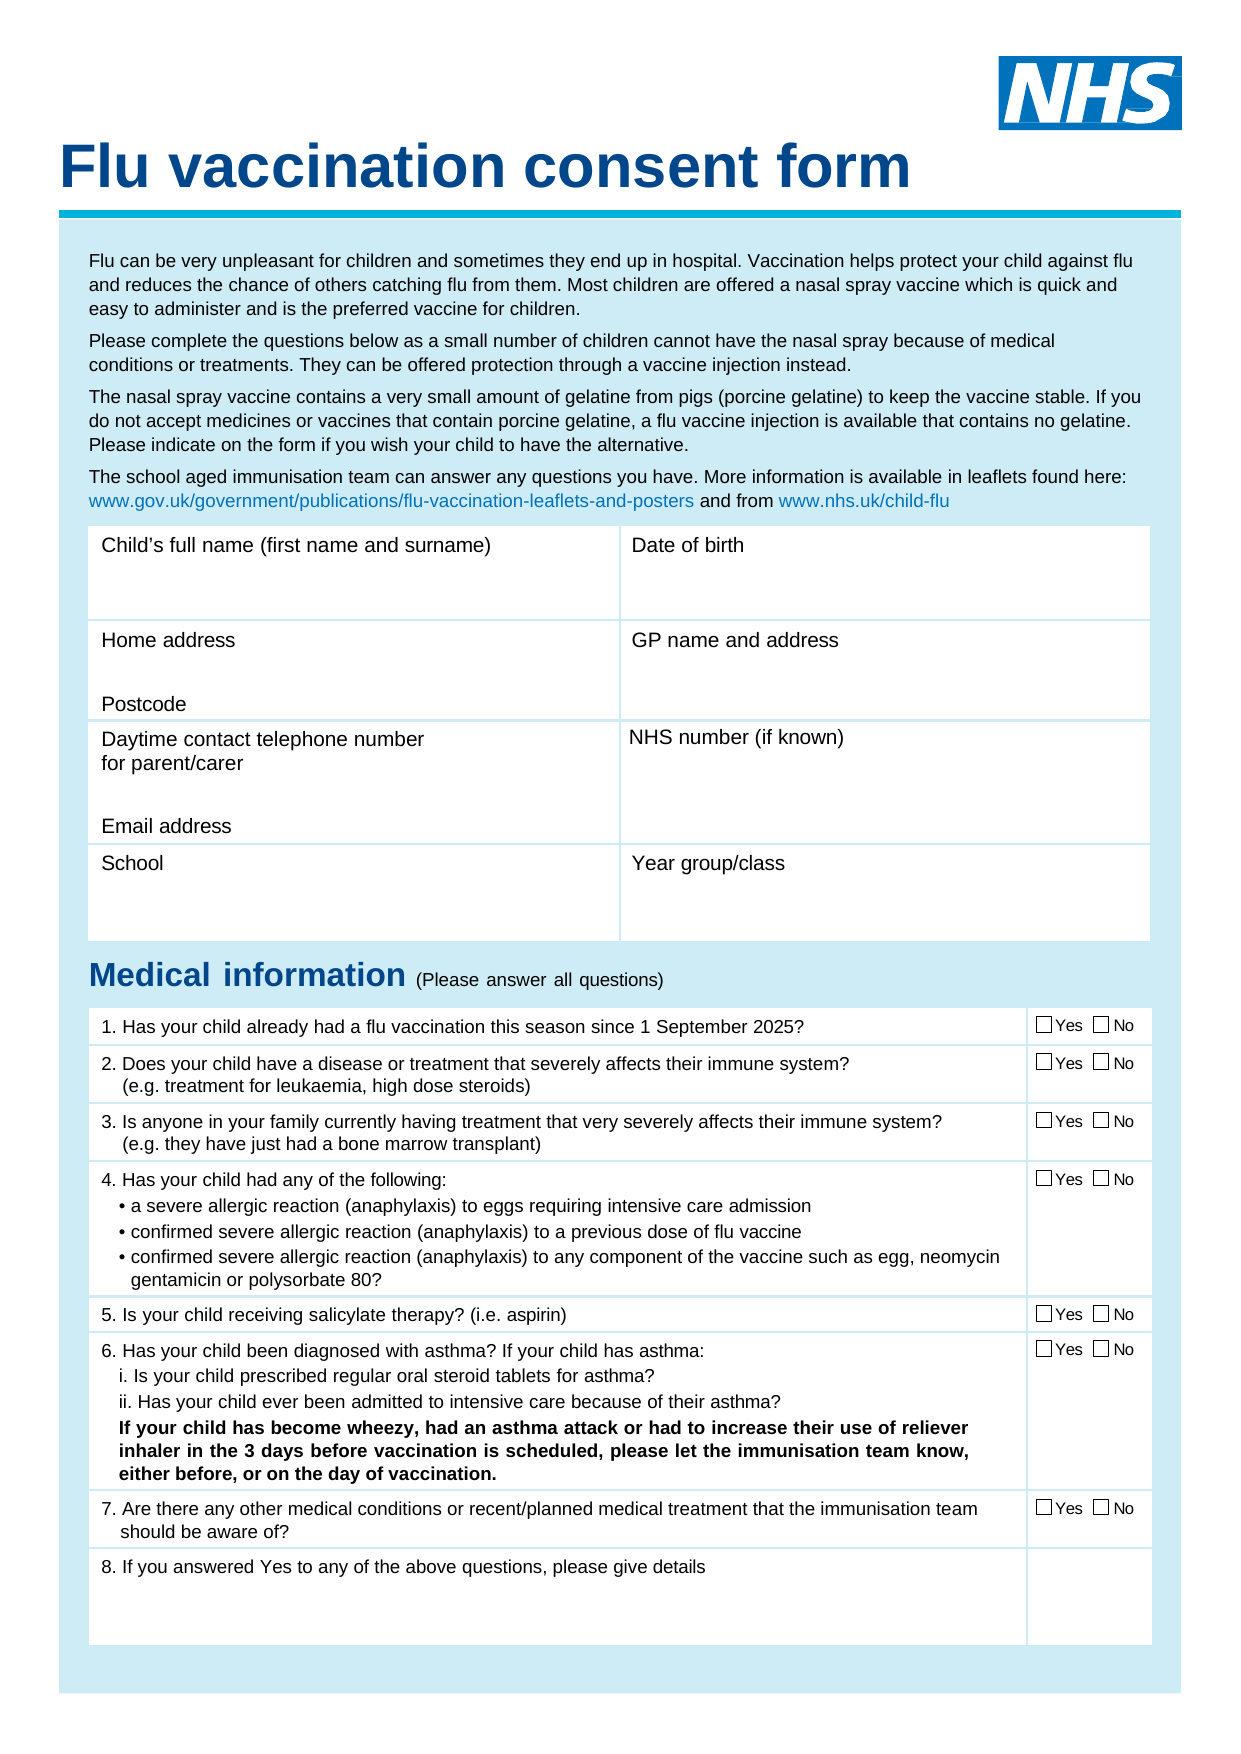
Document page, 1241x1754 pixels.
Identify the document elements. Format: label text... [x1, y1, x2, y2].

table_cell No [1099, 1104, 1152, 1160]
table_cell Daytime contact telephone number for parent/carer Email address [88, 722, 619, 843]
table_cell No [1099, 1046, 1152, 1102]
table_cell No [1099, 1162, 1152, 1295]
table_cell 3. Is anyone in your family currently having treatment that very severely affects their immune system? (e.g. they have just had a bone marrow transplant) [89, 1104, 1026, 1160]
table_cell Yes [1028, 1046, 1099, 1102]
table_cell No [1099, 1491, 1152, 1547]
table_cell No [1099, 1298, 1152, 1331]
table_cell School [88, 845, 619, 941]
text Please complete the questions below as a small number of children cannot have the nasal spray because of medical conditions or treatments. They can be offered protection through a vaccine injection instead. [88, 330, 1137, 375]
text The nasal spray vaccine contains a very small amount of gelatine from pigs (porcine gelatine) to keep the vaccine stable. If you do not accept medicines or vaccines that contain porcine gelatine, a flu vaccine injection is available that contains no gelatine. Please indicate on the form if you wish your child to have the alternative. [88, 386, 1159, 455]
table_cell 8. If you answered Yes to any of the above questions, please give details [89, 1549, 1026, 1645]
table_cell GP name and address [621, 621, 1150, 719]
table_header No [1099, 1008, 1152, 1044]
table_cell 7. Are there any other medical conditions or recent/planned medical treatment that the immunisation team should be aware of? [89, 1491, 1026, 1547]
table_header Child’s full name (ﬁrst name and surname) [88, 526, 619, 619]
table_cell Home address Postcode [88, 621, 619, 719]
table_cell 2. Does your child have a disease or treatment that severely affects their immune system? (e.g. treatment for leukaemia, high dose steroids) [89, 1046, 1026, 1102]
table_cell 5. Is your child receiving salicylate therapy? (i.e. aspirin) [89, 1298, 1026, 1331]
table_cell Yes [1028, 1491, 1099, 1547]
table_cell Yes [1028, 1298, 1099, 1331]
table_cell Has your child been diagnosed with asthma? If your child has asthma: Is your child prescribed regular oral steroid tablets for asthma? Has your child ever been admitted to intensive care because of their asthma? If your child has become wheezy, had an asthma attack or had to increase their use of reliever inhaler in the 3 days before vaccination is scheduled, please let the immunisation team know, either before, or on the day of vaccination. [89, 1333, 1026, 1489]
title Flu vaccination consent form [59, 130, 1196, 201]
table_header 1. Has your child already had a flu vaccination this season since 1 September 2025? [89, 1008, 1026, 1044]
table_header Yes [1028, 1008, 1099, 1044]
table_cell NHS number (if known) [621, 722, 1150, 843]
table_cell No [1099, 1333, 1152, 1489]
table_cell Has your child had any of the following: a severe allergic reaction (anaphylaxis) to eggs requiring intensive care admission conﬁrmed severe allergic reaction (anaphylaxis) to a previous dose of flu vaccine conﬁrmed severe allergic reaction (anaphylaxis) to any component of the vaccine such as egg, neomycin gentamicin or polysorbate 80? [89, 1162, 1026, 1295]
table_cell Yes [1028, 1162, 1099, 1295]
text The school aged immunisation team can answer any questions you have. More information is available in leaflets found here: www.gov.uk/government/publications/flu-vaccination-leaflets-and-posters and from www.nhs.uk/child-flu [88, 466, 1136, 511]
table_cell [1028, 1549, 1152, 1645]
table_header Date of birth [621, 526, 1150, 619]
table_cell Yes [1028, 1333, 1099, 1489]
text Flu can be very unpleasant for children and sometimes they end up in hospital. Vaccination helps protect your child against flu and reduces the chance of others catching flu from them. Most children are offered a nasal spray vaccine which is quick and easy to administer and is the preferred vaccine for children. [88, 250, 1137, 319]
text Medical information (Please answer all questions) [88, 955, 1196, 993]
table_cell Year group/class [621, 845, 1150, 941]
table_cell Yes [1028, 1104, 1099, 1160]
